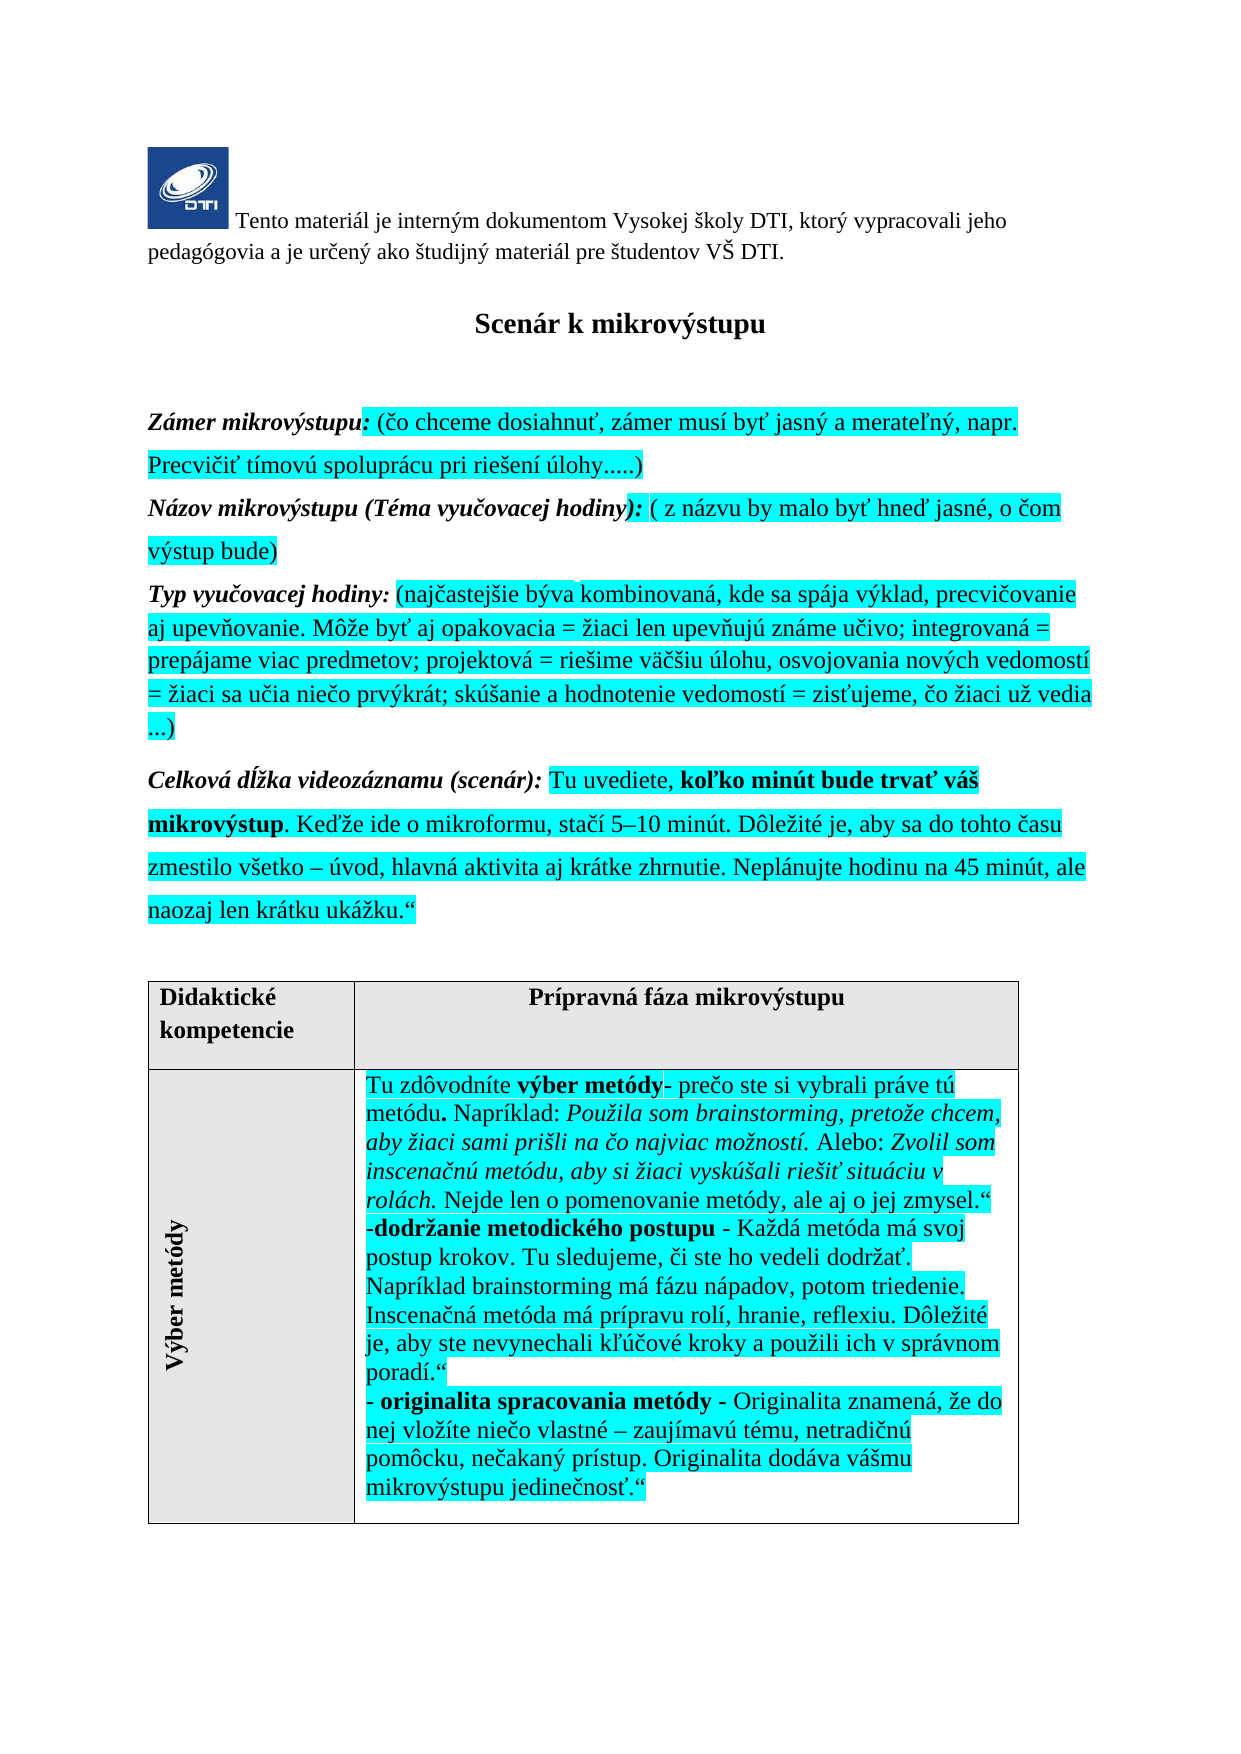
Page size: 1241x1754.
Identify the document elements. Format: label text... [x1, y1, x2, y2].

text Typ vyučovacej hodiny: (najčastejšie býva kombinovaná, kde sa spája výklad, precvičovanie aj upevňovanie. Môže byť aj opakovacia = žiaci len upevňujú známe učivo; integrovaná = prepájame viac predmetov; projektová = riešime väčšiu úlohu, osvojovania nových vedomostí = žiaci sa učia niečo prvýkrát; skúšanie a hodnotenie vedomostí = zisťujeme, čo žiaci už vedia ...) [148, 579, 1093, 740]
text Scenár k mikrovýstupu [148, 306, 1093, 340]
text Tento materiál je interným dokumentom Vysokej školy DTI, ktorý vypracovali jeho pedagógovia a je určený ako študijný materiál pre študentov VŠ DTI. [148, 148, 1093, 264]
table_cell Tu zdôvodníte výber metódy- prečo ste si vybrali práve tú metódu. Napríklad: Použila som brainstorming, pretože chcem, aby žiaci sami prišli na čo najviac možností. Alebo: Zvolil som inscenačnú metódu, aby si žiaci vyskúšali riešiť situáciu v rolách. Nejde len o pomenovanie metódy, ale aj o jej zmysel.“ -dodržanie metodického postupu - Každá metóda má svoj postup krokov. Tu sledujeme, či ste ho vedeli dodržať. Napríklad brainstorming má fázu nápadov, potom triedenie. Inscenačná metóda má prípravu rolí, hranie, reflexiu. Dôležité je, aby ste nevynechali kľúčové kroky a použili ich v správnom poradí.“ - originalita spracovania metódy - Originalita znamená, že do nej vložíte niečo vlastné – zaujímavú tému, netradičnú pomôcku, nečakaný prístup. Originalita dodáva vášmu mikrovýstupu jedinečnosť.“ [355, 1070, 1018, 1522]
text Názov mikrovýstupu (Téma vyučovacej hodiny): ( z názvu by malo byť hneď jasné, o čom výstup bude) [148, 493, 1093, 565]
text Zámer mikrovýstupu: (čo chceme dosiahnuť, zámer musí byť jasný a merateľný, napr. Precvičiť tímovú spoluprácu pri riešení úlohy.....) [148, 407, 1093, 479]
text Celková dĺžka videozáznamu (scenár): Tu uvediete, koľko minút bude trvať váš mikrovýstup. Keďže ide o mikroformu, stačí 5–10 minút. Dôležité je, aby sa do tohto času zmestilo všetko – úvod, hlavná aktivita aj krátke zhrnutie. Neplánujte hodinu na 45 minút, ale naozaj len krátku ukážku.“ [148, 766, 1093, 924]
table_header Prípravná fáza mikrovýstupu [355, 982, 1018, 1069]
table_header Didaktické kompetencie [149, 982, 354, 1069]
picture [147, 147, 229, 229]
table_cell Výber metódy [149, 1070, 354, 1522]
